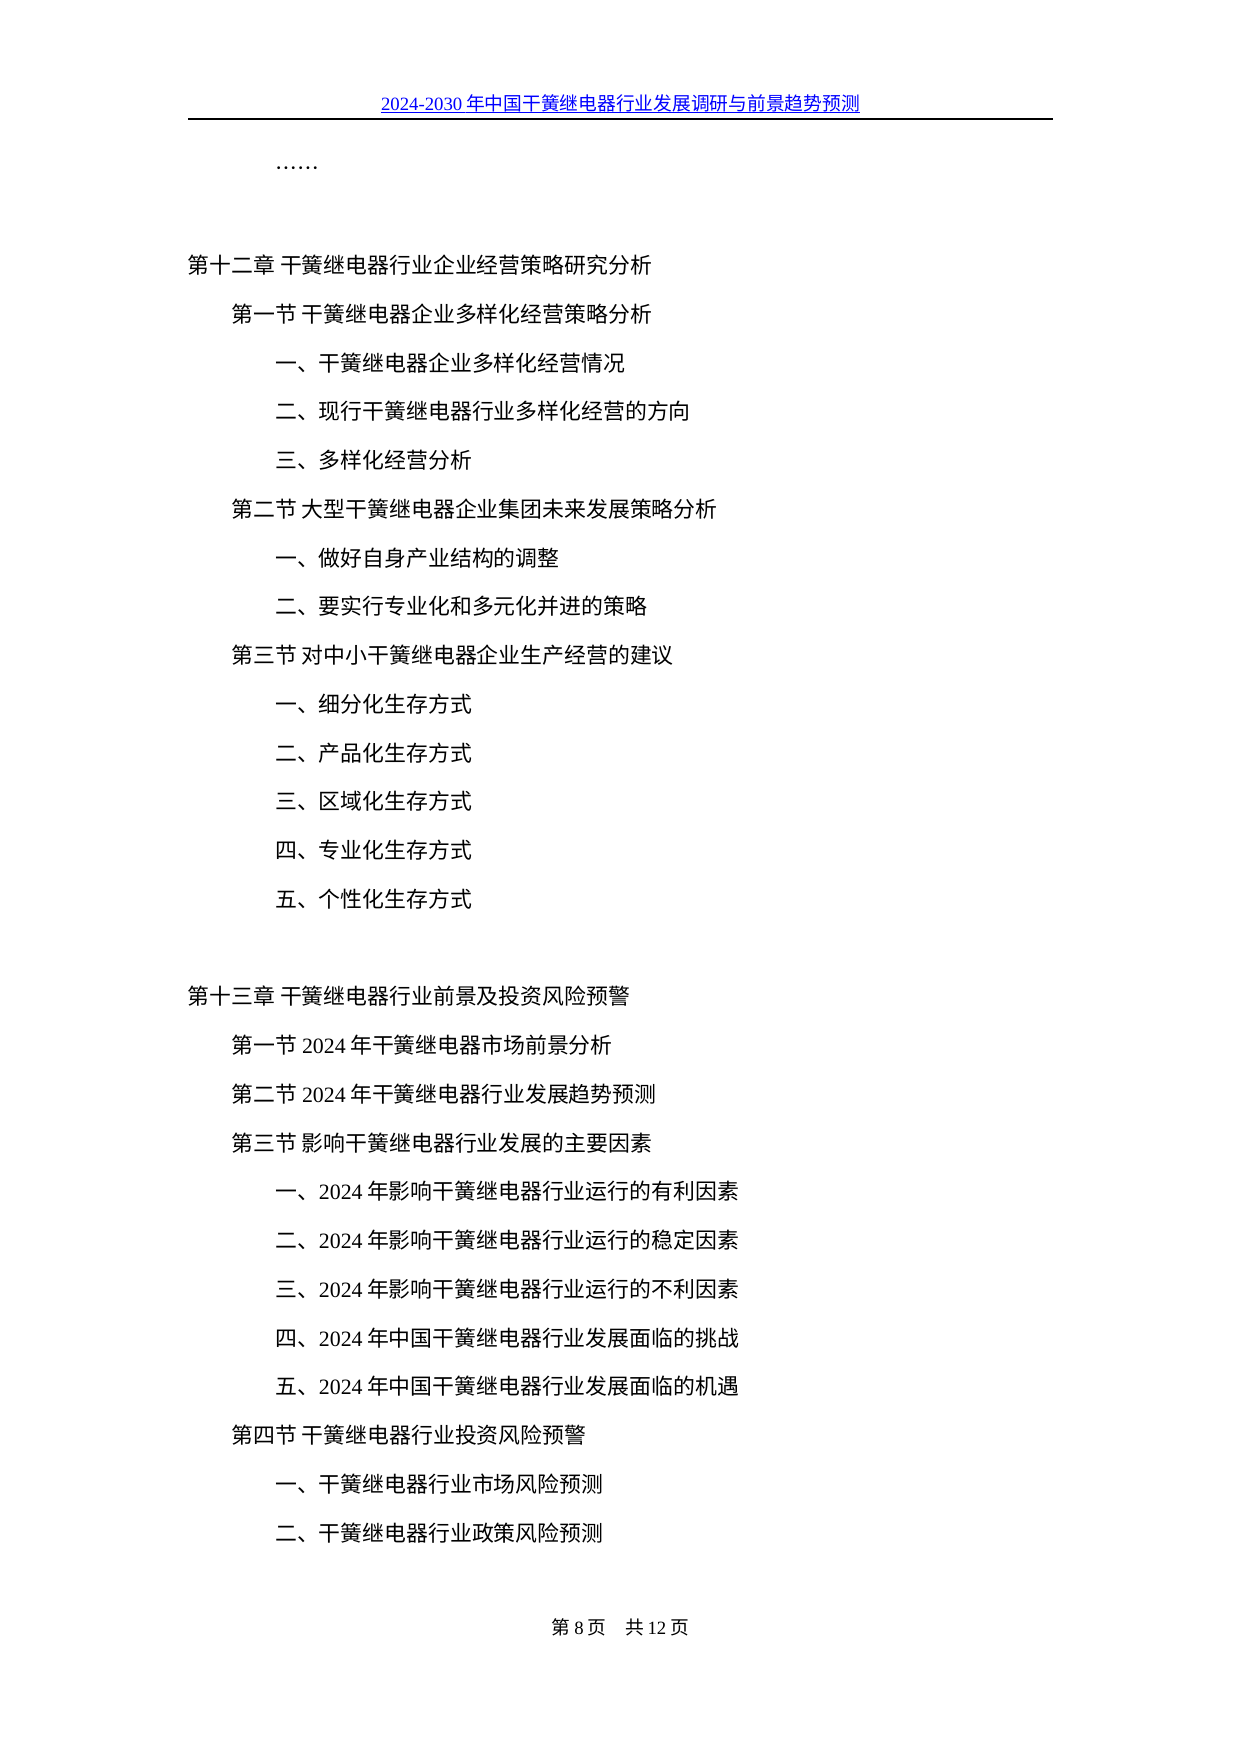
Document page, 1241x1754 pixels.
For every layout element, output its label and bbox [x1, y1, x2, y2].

text [187, 150, 1053, 1548]
